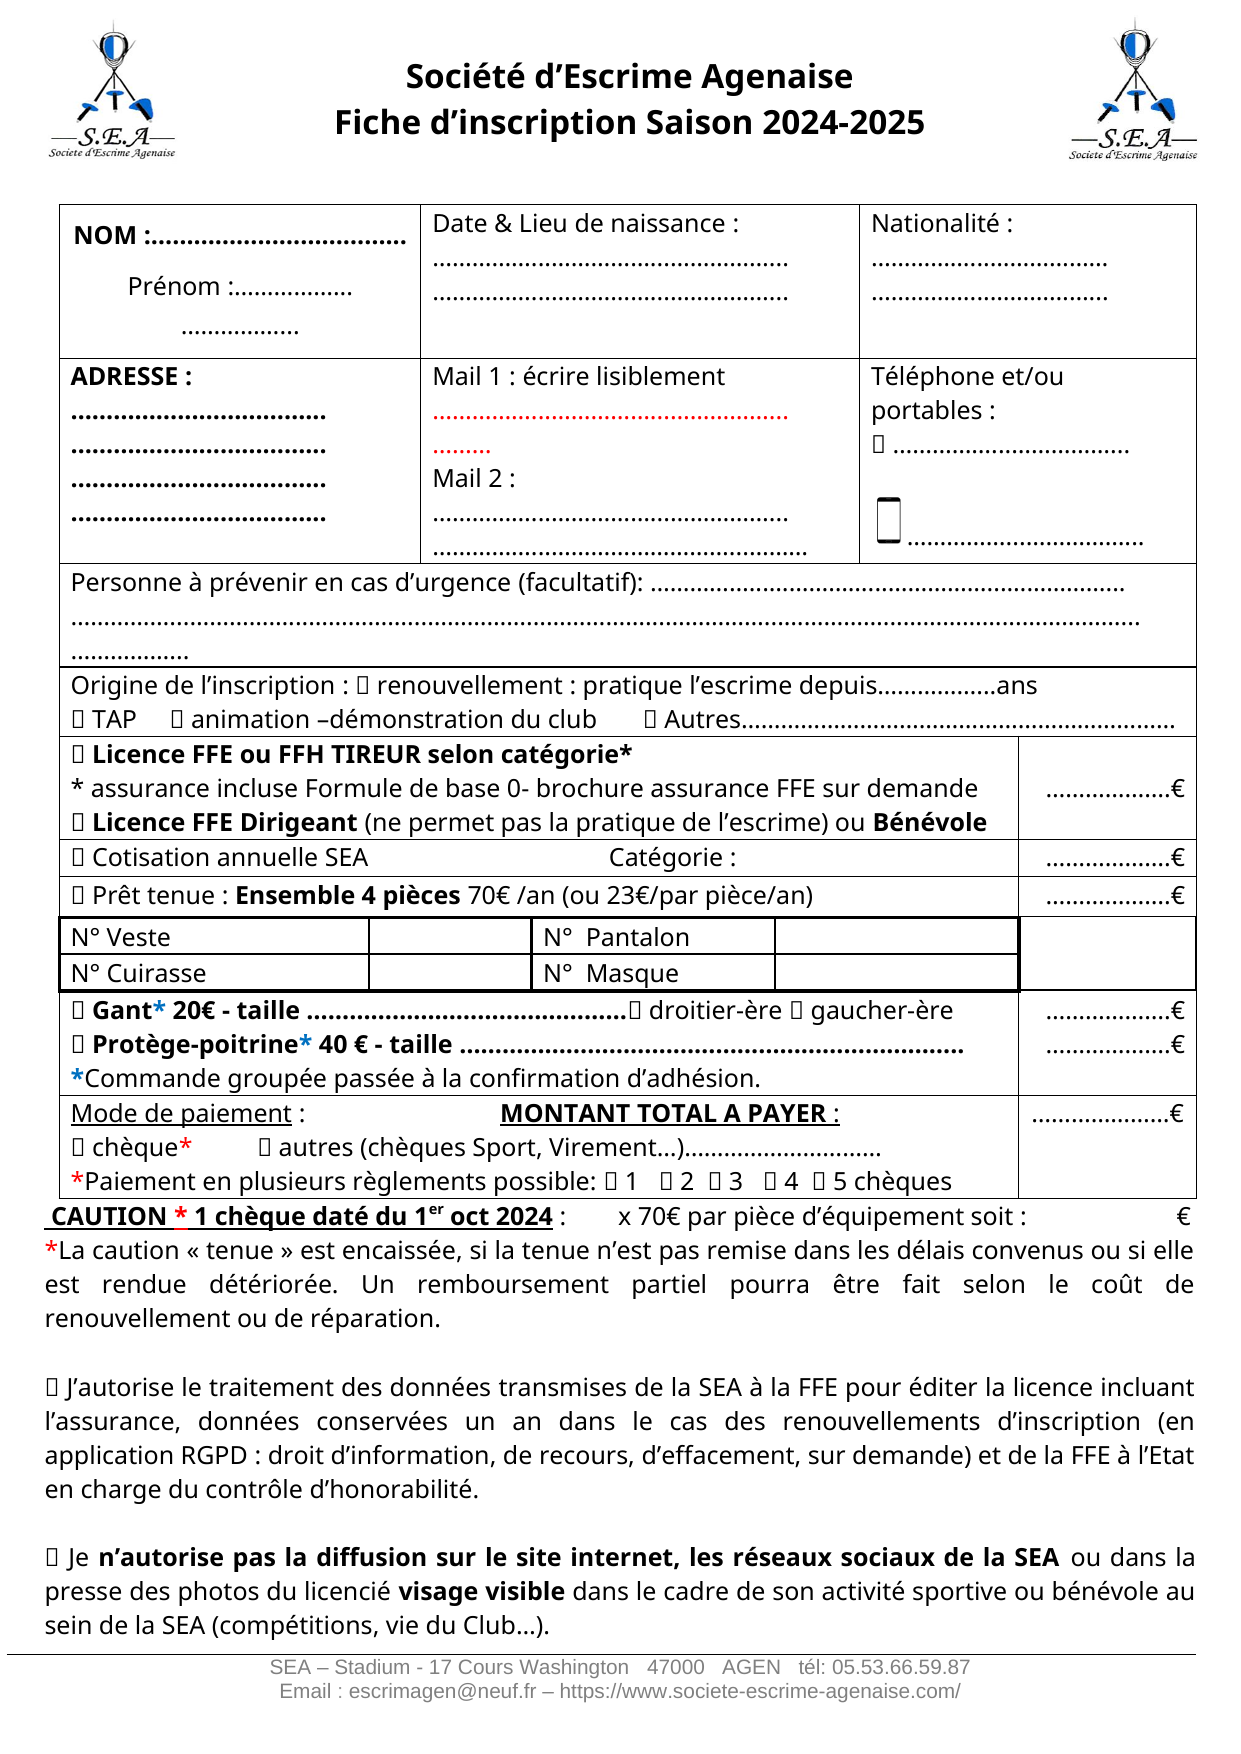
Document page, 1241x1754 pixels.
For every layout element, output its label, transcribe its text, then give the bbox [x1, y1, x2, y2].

table_cell [370, 919, 530, 953]
table_cell N° Cuirasse [61, 955, 368, 989]
table_cell [370, 955, 530, 989]
table_cell N° Masque [533, 955, 774, 989]
table_cell N° Pantalon [533, 919, 774, 953]
text *La caution « tenue » est encaissée, si la tenue n’est pas remise dans les délais convenus ou si elle est rendue détériorée. Un remboursement partiel pourra être fait selon le coût de renouvellement ou de réparation. [44, 1233, 1196, 1335]
text CAUTION * 1 chèque daté du 1er oct 2024 : x 70€ par pièce d’équipement soit : € [44, 1199, 1196, 1233]
table_cell [776, 955, 1017, 989]
text  Je n’autorise pas la diffusion sur le site internet, les réseaux sociaux de la SEA ou dans la presse des photos du licencié visage visible dans le cadre de son activité sportive ou bénévole au sein de la SEA (compétitions, vie du Club…). [44, 1539, 1196, 1642]
table_cell Téléphone et/ou portables :  ……………...……………... ……………...……………... [860, 359, 1196, 563]
text  J’autorise le traitement des données transmises de la SEA à la FFE pour éditer la licence incluant l’assurance, données conservées un an dans le cas des renouvellements d’inscription (en application RGPD : droit d’information, de recours, d’effacement, sur demande) et de la FFE à l’Etat en charge du contrôle d’honorabilité. [44, 1369, 1196, 1506]
table_cell  Gant* 20€ - taille ……………………………………… droitier-ère  gaucher-ère  Protège-poitrine* 40 € - taille …………………………………………………………….. *Commande groupée passée à la confirmation d’adhésion. [60, 993, 1018, 1095]
table_cell  Prêt tenue : Ensemble 4 pièces 70€ /an (ou 23€/par pièce/an) [60, 877, 1018, 916]
table_cell  Cotisation annuelle SEA Catégorie : [60, 840, 1018, 876]
table_header Date & Lieu de naissance : ……………...……………...……………...……………...……………...……………... [421, 205, 859, 358]
table_header Nationalité : ……………...……………… ……………...……………... [860, 205, 1196, 358]
picture [1063, 15, 1204, 162]
table_cell [1021, 953, 1195, 989]
table_cell …………………€ [1019, 1096, 1196, 1198]
table_cell [1021, 917, 1195, 953]
table_cell Origine de l’inscription :  renouvellement : pratique l’escrime depuis……………...ans  TAP  animation –démonstration du club  Autres………………………………………………………… [60, 668, 1196, 736]
table_cell ……………….€ [1019, 840, 1196, 876]
table_cell ADRESSE : ……………...……………...……………...……………...……………...……………...……………...……………... [60, 359, 420, 563]
table_cell Personne à prévenir en cas d’urgence (facultatif): ……………...……………...……………...……………...……………...……………...……………...……………...……………...……………...……………...……………...……………...……………... [60, 564, 1196, 666]
table_cell ……………….€ [1019, 877, 1196, 916]
table_cell Mode de paiement : MONTANT TOTAL A PAYER :  chèque*  autres (chèques Sport, Virement…)………………………… *Paiement en plusieurs règlements possible:  1  2  3  4  5 chèques [60, 1096, 1018, 1198]
table_cell [776, 919, 1017, 953]
table_cell Mail 1 : écrire lisiblement ……………...……………...……………...……… Mail 2 : ……………...……………...……………...……………...………………………...……… [421, 359, 859, 563]
table_cell N° Veste [61, 919, 368, 953]
table_header NOM :……………...……………... Prénom :……………...……………... [60, 205, 420, 358]
table_cell ……………….€ ……………….€ [1019, 991, 1196, 1095]
table_cell ……………….€ [1019, 737, 1196, 839]
picture [43, 18, 182, 169]
table_cell  Licence FFE ou FFH TIREUR selon catégorie* * assurance incluse Formule de base 0- brochure assurance FFE sur demande  Licence FFE Dirigeant (ne permet pas la pratique de l’escrime) ou Bénévole [60, 737, 1018, 839]
picture [870, 495, 907, 546]
